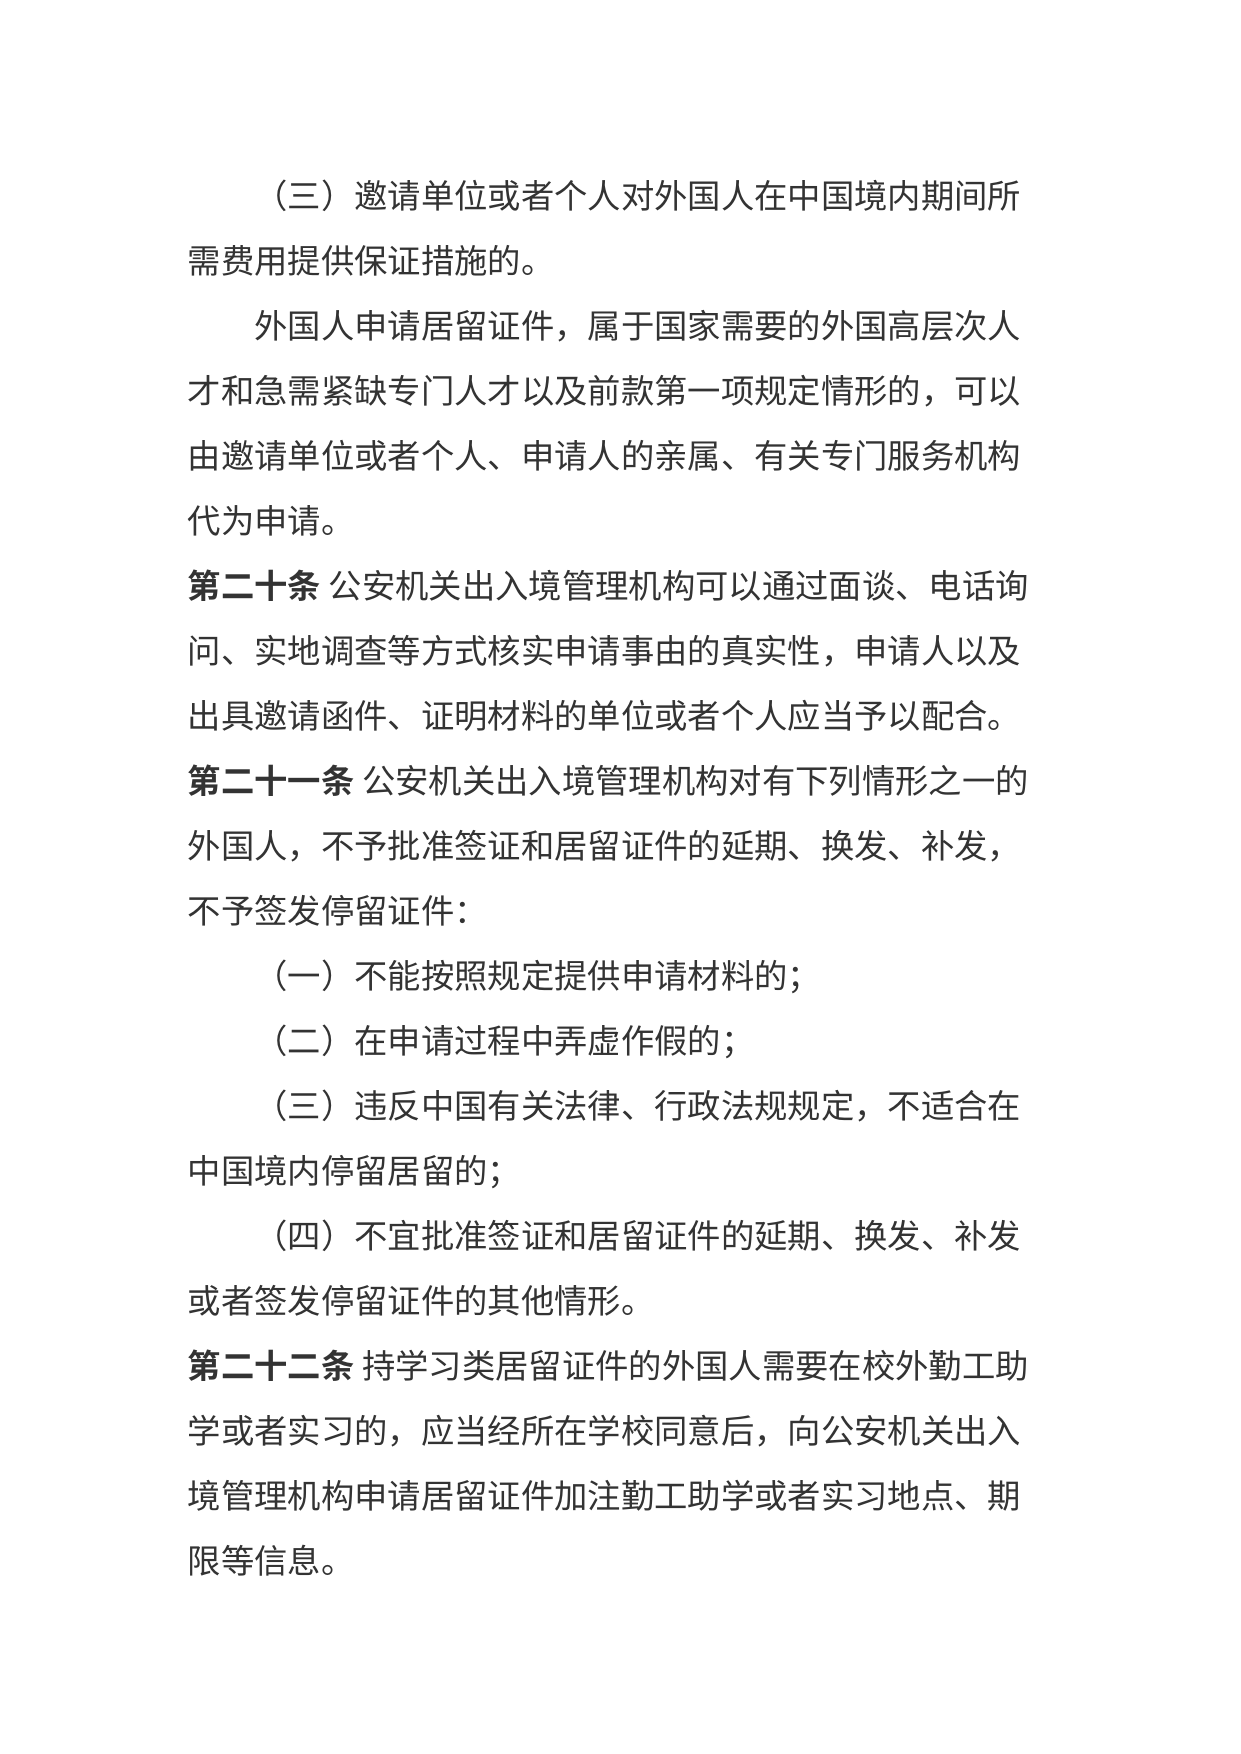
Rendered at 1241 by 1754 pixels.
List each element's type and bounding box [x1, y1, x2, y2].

text [187, 162, 1053, 1592]
